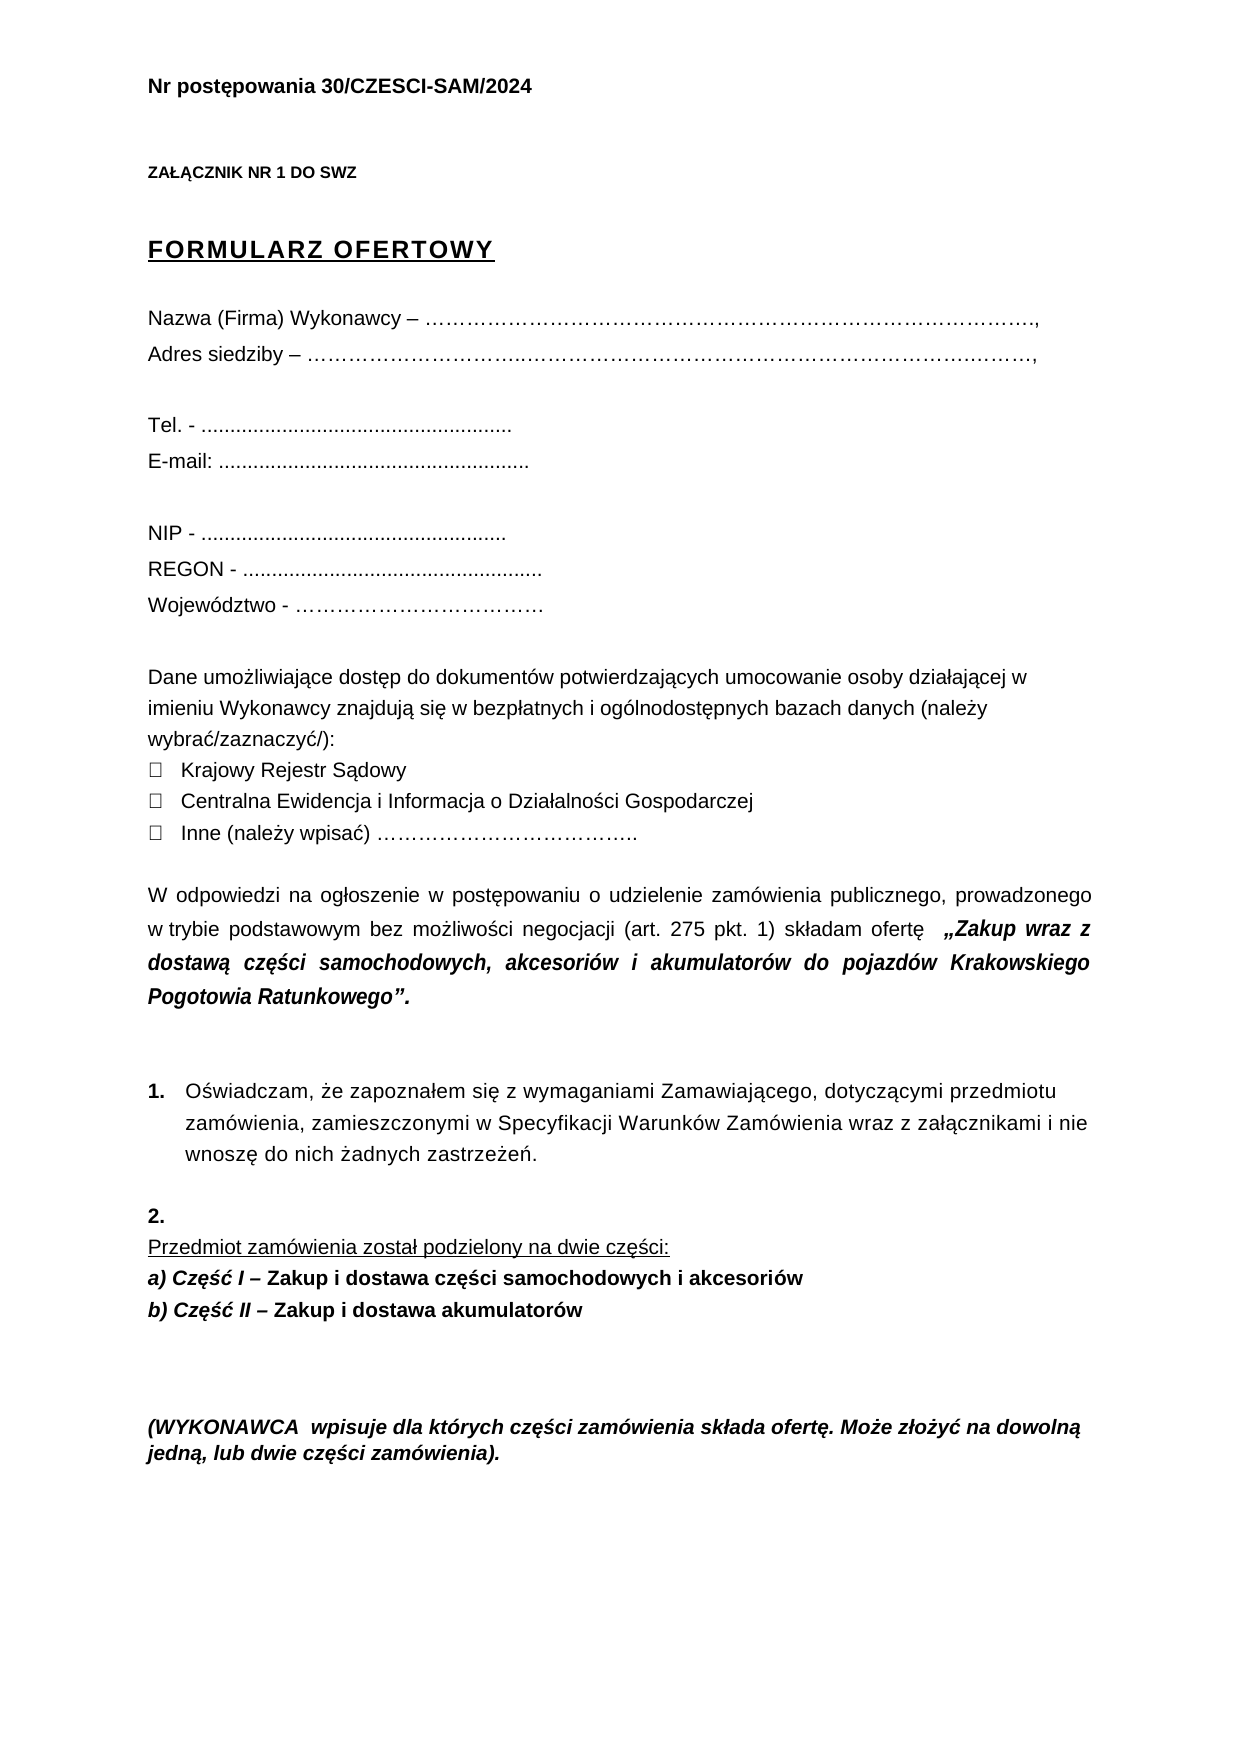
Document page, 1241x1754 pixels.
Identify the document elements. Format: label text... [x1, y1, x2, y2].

text REGON - .................................................... [148, 557, 1093, 581]
text Adres siedziby – …………………………..……………………………………………………….………, [148, 341, 1093, 365]
text Tel. - ...................................................... [148, 413, 1093, 437]
text NIP - ..................................................... [148, 521, 1093, 545]
text  Inne (należy wpisać) ……………………………….. [148, 821, 1093, 844]
text (WYKONAWCA wpisuje dla których części zamówienia składa ofertę. Może złożyć na dowolną jedną, lub dwie części zamówienia). [148, 1414, 1093, 1466]
text a) Część I – Zakup i dostawa części samochodowych i akcesoriów [148, 1266, 1093, 1290]
text b) Część II – Zakup i dostawa akumulatorów [148, 1297, 1093, 1321]
text W odpowiedzi na ogłoszenie w postępowaniu o udzielenie zamówienia publicznego, prowadzonego w trybie podstawowym bez możliwości negocjacji (art. 275 pkt. 1) składam ofertę „Zakup wraz z dostawą części samochodowych, akcesoriów i akumulatorów do pojazdów Krakowskiego Pogotowia Ratunkowego”. [148, 883, 1093, 1009]
text FORMULARZ OFERTOWY [148, 235, 1093, 264]
text  Krajowy Rejestr Sądowy [148, 758, 1093, 782]
text Przedmiot zamówienia został podzielony na dwie części: [148, 1235, 1093, 1259]
text Nazwa (Firma) Wykonawcy – ……………………………………………………………………………., [148, 305, 1093, 329]
list Oświadczam, że zapoznałem się z wymaganiami Zamawiającego, dotyczącymi przedmiotu zamówienia, zamieszczonymi w Specyfikacji Warunków Zamówienia wraz z załącznikami i nie wnoszę do nich żadnych zastrzeżeń. [148, 1079, 1093, 1166]
subtitle ZAŁĄCZNIK NR 1 DO SWZ [148, 162, 1093, 182]
list Województwo - ……………………………… [148, 593, 1093, 617]
text E-mail: ...................................................... [148, 449, 1093, 473]
text  Centralna Ewidencja i Informacja o Działalności Gospodarczej [148, 789, 1093, 813]
list Dane umożliwiające dostęp do dokumentów potwierdzających umocowanie osoby działającej w imieniu Wykonawcy znajdują się w bezpłatnych i ogólnodostępnych bazach danych (należy wybrać/zaznaczyć/): [148, 665, 1093, 751]
